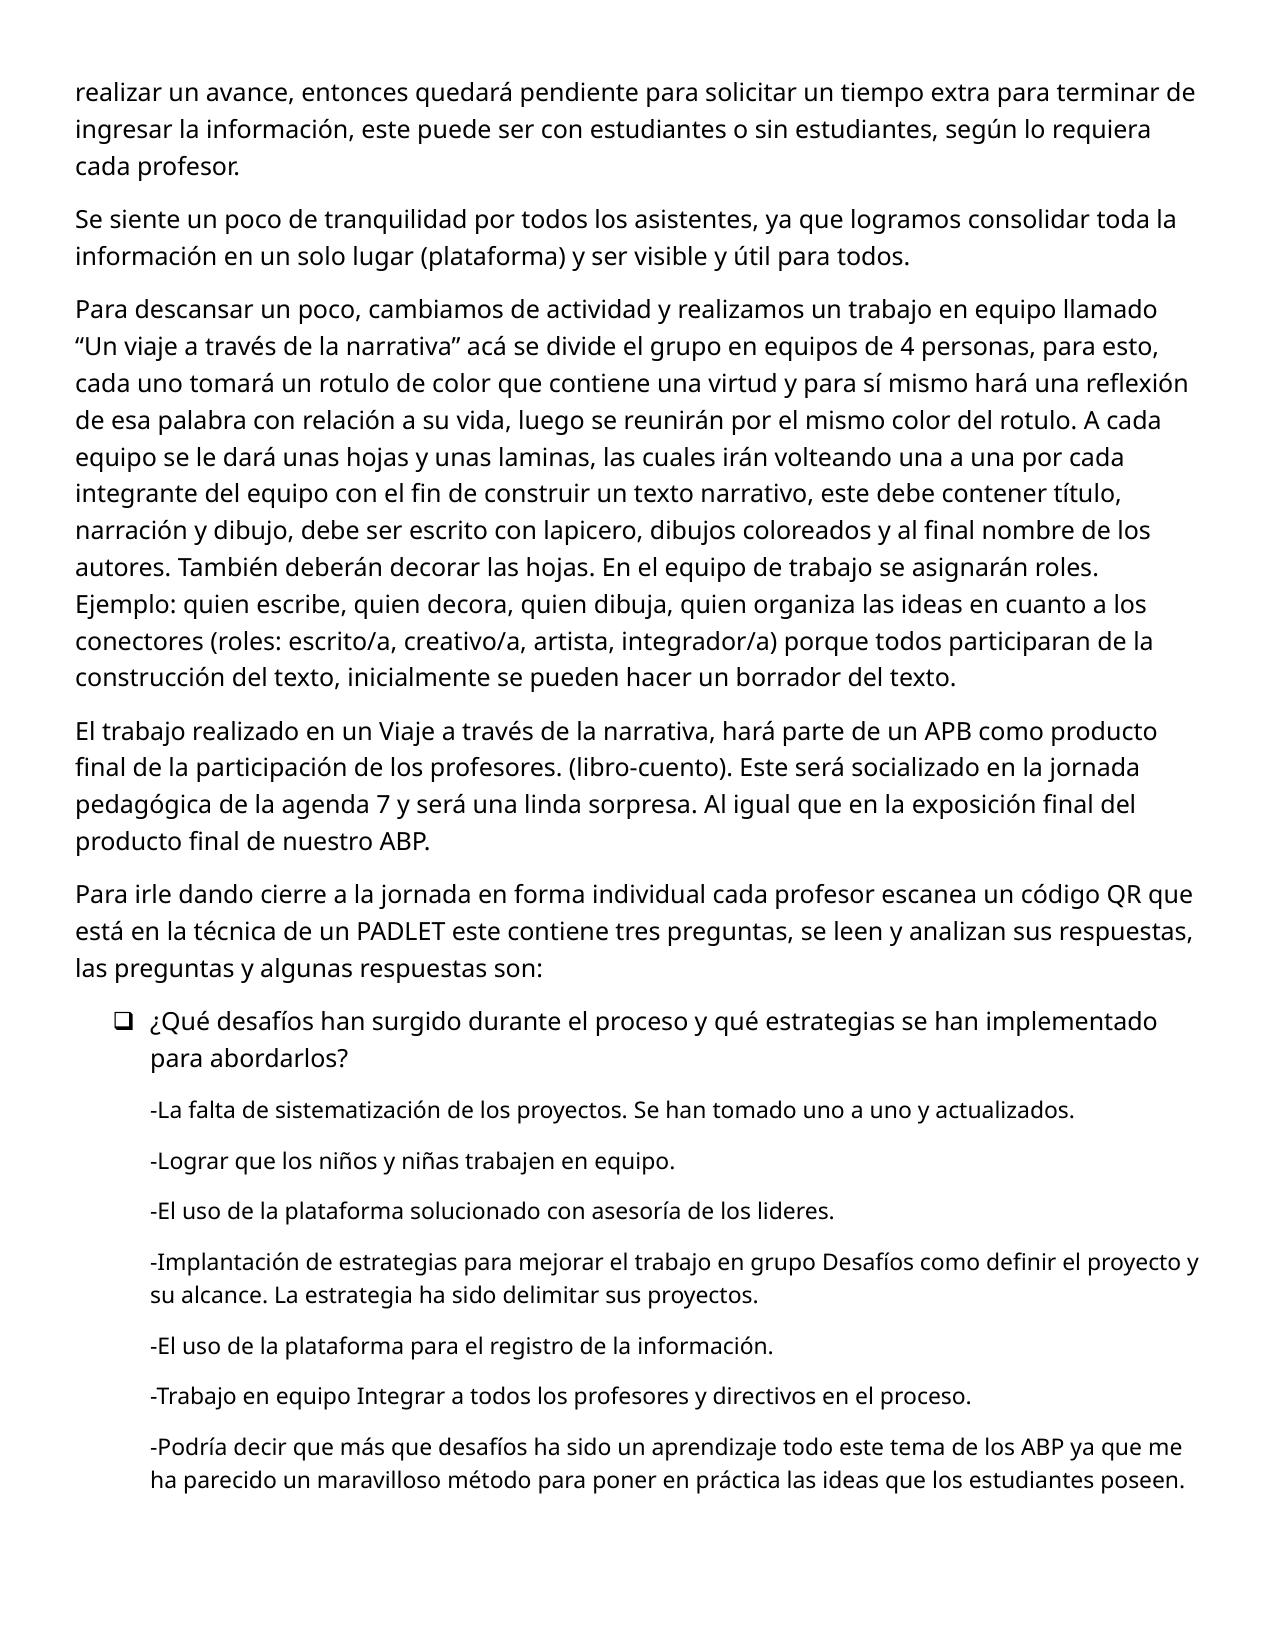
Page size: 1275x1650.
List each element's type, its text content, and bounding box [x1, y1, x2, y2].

text -Implantación de estrategias para mejorar el trabajo en grupo Desafíos como definir el proyecto y su alcance. La estrategia ha sido delimitar sus proyectos. [150, 1246, 1200, 1311]
text Se siente un poco de tranquilidad por todos los asistentes, ya que logramos consolidar toda la información en un solo lugar (plataforma) y ser visible y útil para todos. [75, 202, 1200, 273]
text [75, 75, 1200, 183]
text -Trabajo en equipo Integrar a todos los profesores y directivos en el proceso. [150, 1380, 1200, 1411]
text -El uso de la plataforma solucionado con asesoría de los lideres. [150, 1195, 1200, 1226]
text -La falta de sistematización de los proyectos. Se han tomado uno a uno y actualizados. [150, 1094, 1200, 1126]
text -Podría decir que más que desafíos ha sido un aprendizaje todo este tema de los ABP ya que me ha parecido un maravilloso método para poner en práctica las ideas que los estudiantes poseen. [150, 1431, 1200, 1496]
text El trabajo realizado en un Viaje a través de la narrativa, hará parte de un APB como producto final de la participación de los profesores. (libro-cuento). Este será socializado en la jornada pedagógica de la agenda 7 y será una linda sorpresa. Al igual que en la exposición final del producto final de nuestro ABP. [75, 713, 1200, 858]
text Para irle dando cierre a la jornada en forma individual cada profesor escanea un código QR que está en la técnica de un PADLET este contiene tres preguntas, se leen y analizan sus respuestas, las preguntas y algunas respuestas son: [75, 877, 1200, 985]
text Para descansar un poco, cambiamos de actividad y realizamos un trabajo en equipo llamado “Un viaje a través de la narrativa” acá se divide el grupo en equipos de 4 personas, para esto, cada uno tomará un rotulo de color que contiene una virtud y para sí mismo hará una reflexión de esa palabra con relación a su vida, luego se reunirán por el mismo color del rotulo. A cada equipo se le dará unas hojas y unas laminas, las cuales irán volteando una a una por cada integrante del equipo con el fin de construir un texto narrativo, este debe contener título, narración y dibujo, debe ser escrito con lapicero, dibujos coloreados y al final nombre de los autores. También deberán decorar las hojas. En el equipo de trabajo se asignarán roles. Ejemplo: quien escribe, quien decora, quien dibuja, quien organiza las ideas en cuanto a los conectores (roles: escrito/a, creativo/a, artista, integrador/a) porque todos participaran de la construcción del texto, inicialmente se pueden hacer un borrador del texto. [75, 292, 1200, 694]
list ¿Qué desafíos han surgido durante el proceso y qué estrategias se han implementado para abordarlos? [112, 1004, 1200, 1075]
text -Lograr que los niños y niñas trabajen en equipo. [150, 1145, 1200, 1176]
text -El uso de la plataforma para el registro de la información. [150, 1330, 1200, 1361]
